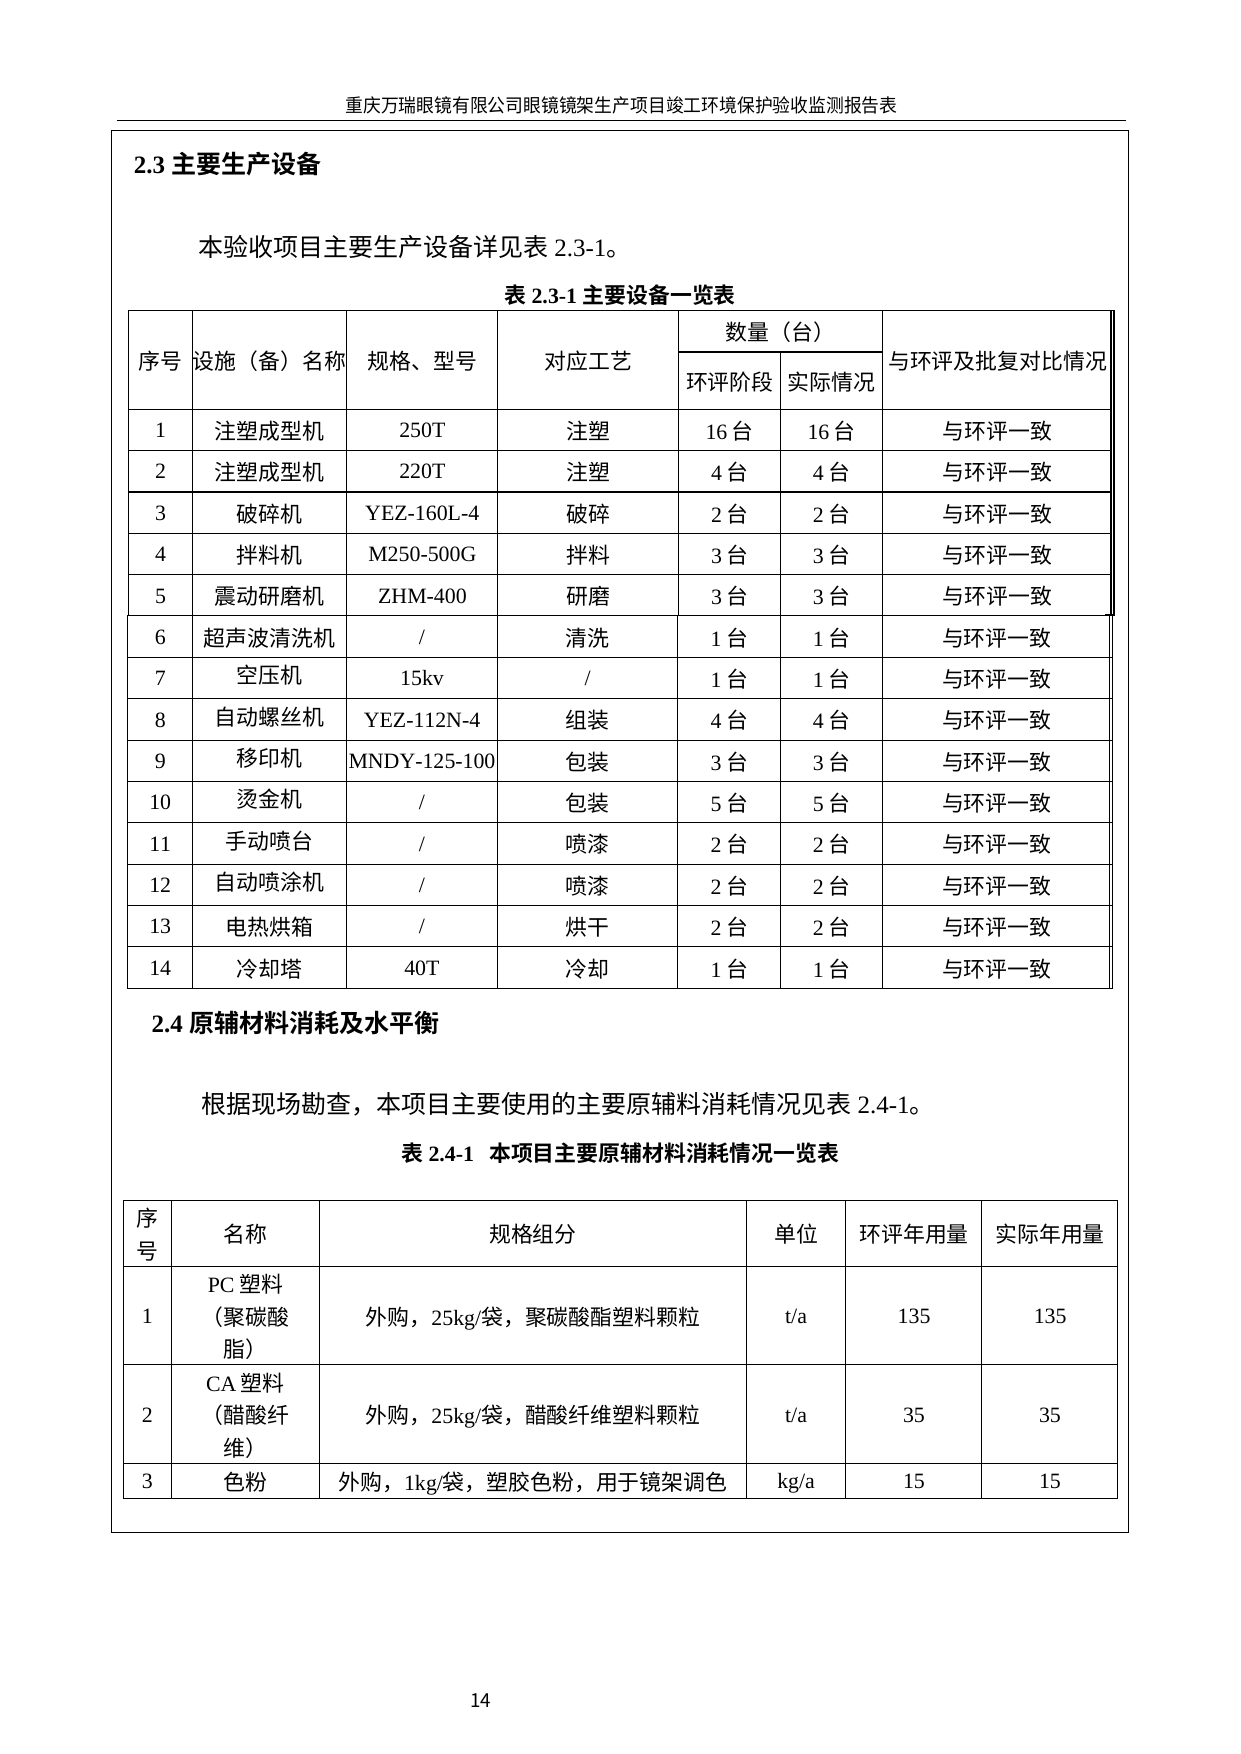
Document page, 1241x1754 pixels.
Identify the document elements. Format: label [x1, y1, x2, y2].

table_header [112, 131, 1128, 1532]
